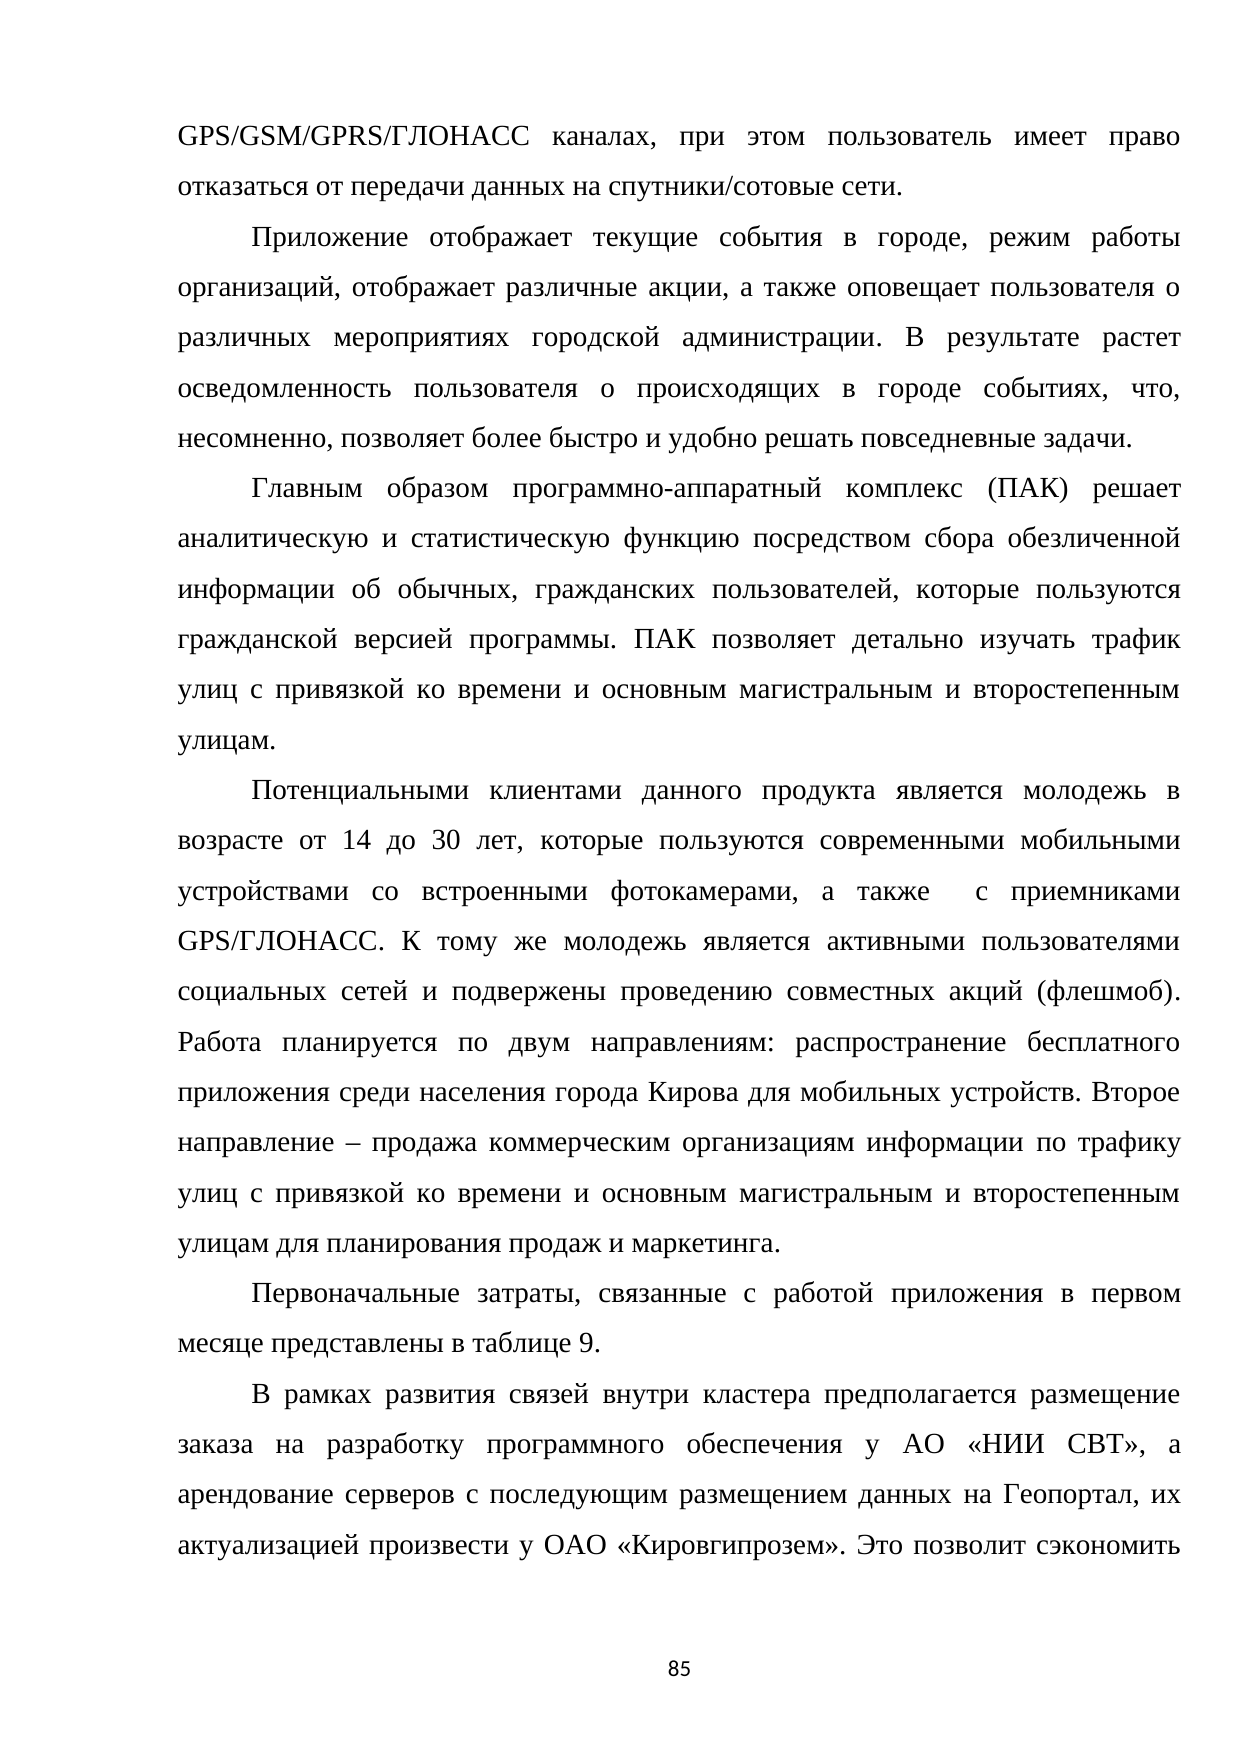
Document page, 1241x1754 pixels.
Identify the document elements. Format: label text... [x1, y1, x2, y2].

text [177, 1376, 1181, 1560]
text Первоначальные затраты, связанные с работой приложения в первом месяце представлены в таблице 9. [177, 1275, 1181, 1359]
text Потенциальными клиентами данного продукта является молодежь в возрасте от 14 до 30 лет, которые пользуются современными мобильными устройствами со встроенными фотокамерами, а также с приемниками GPS/ГЛОНАСС. К тому же молодежь является активными пользователями социальных сетей и подвержены проведению совместных акций (флешмоб). Работа планируется по двум направлениям: распространение бесплатного приложения среди населения города Кирова для мобильных устройств. Второе направление – продажа коммерческим организациям информации по трафику улиц с привязкой ко времени и основным магистральным и второстепенным улицам для планирования продаж и маркетинга. [177, 772, 1181, 1258]
text Приложение отображает текущие события в городе, режим работы организаций, отображает различные акции, а также оповещает пользователя о различных мероприятиях городской администрации. В результате растет осведомленность пользователя о происходящих в городе событиях, что, несомненно, позволяет более быстро и удобно решать повседневные задачи. [177, 219, 1181, 453]
text Главным образом программно-аппаратный комплекс (ПАК) решает аналитическую и статистическую функцию посредством сбора обезличенной информации об обычных, гражданских пользователей, которые пользуются гражданской версией программы. ПАК позволяет детально изучать трафик улиц с привязкой ко времени и основным магистральным и второстепенным улицам. [177, 470, 1181, 755]
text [177, 118, 1181, 202]
